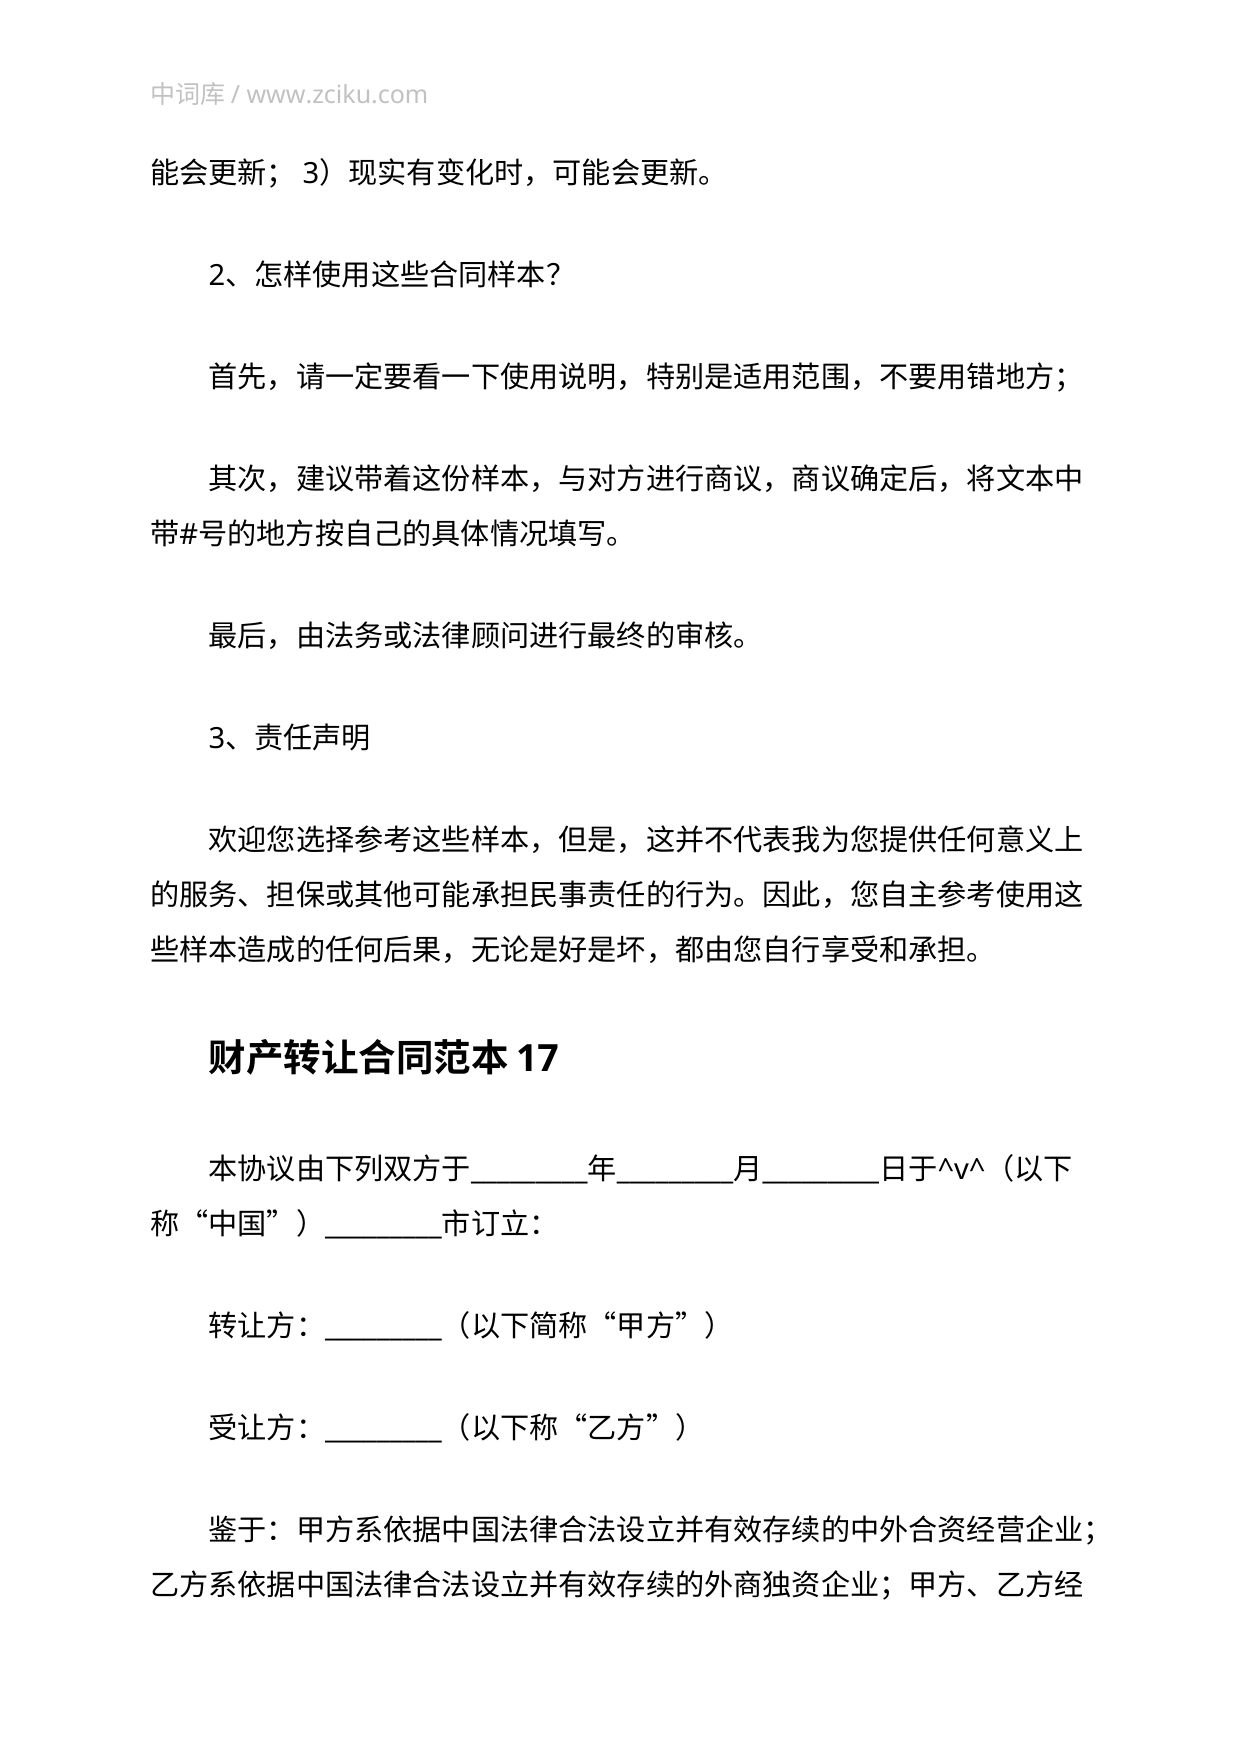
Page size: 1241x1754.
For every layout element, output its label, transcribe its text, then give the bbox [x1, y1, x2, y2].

text 最后，由法务或法律顾问进行最终的审核。 [150, 613, 1090, 655]
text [150, 150, 1090, 192]
text 转让方：_________（以下简称“甲方”） [150, 1302, 1090, 1345]
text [150, 1506, 1090, 1604]
text 其次，建议带着这份样本，与对方进行商议，商议确定后，将文本中带#号的地方按自己的具体情况填写。 [150, 456, 1090, 553]
text 本协议由下列双方于_________年_________月_________日于^v^（以下称“中国”）_________市订立： [150, 1146, 1090, 1243]
text 2、怎样使用这些合同样本？ [150, 252, 1090, 294]
text 欢迎您选择参考这些样本，但是，这并不代表我为您提供任何意义上的服务、担保或其他可能承担民事责任的行为。因此，您自主参考使用这些样本造成的任何后果，无论是好是坏，都由您自行享受和承担。 [150, 816, 1090, 968]
text 受让方：_________（以下称“乙方”） [150, 1404, 1090, 1447]
text 首先，请一定要看一下使用说明，特别是适用范围，不要用错地方； [150, 354, 1090, 396]
text 财产转让合同范本17 [150, 1028, 1090, 1082]
text 3、责任声明 [150, 714, 1090, 757]
